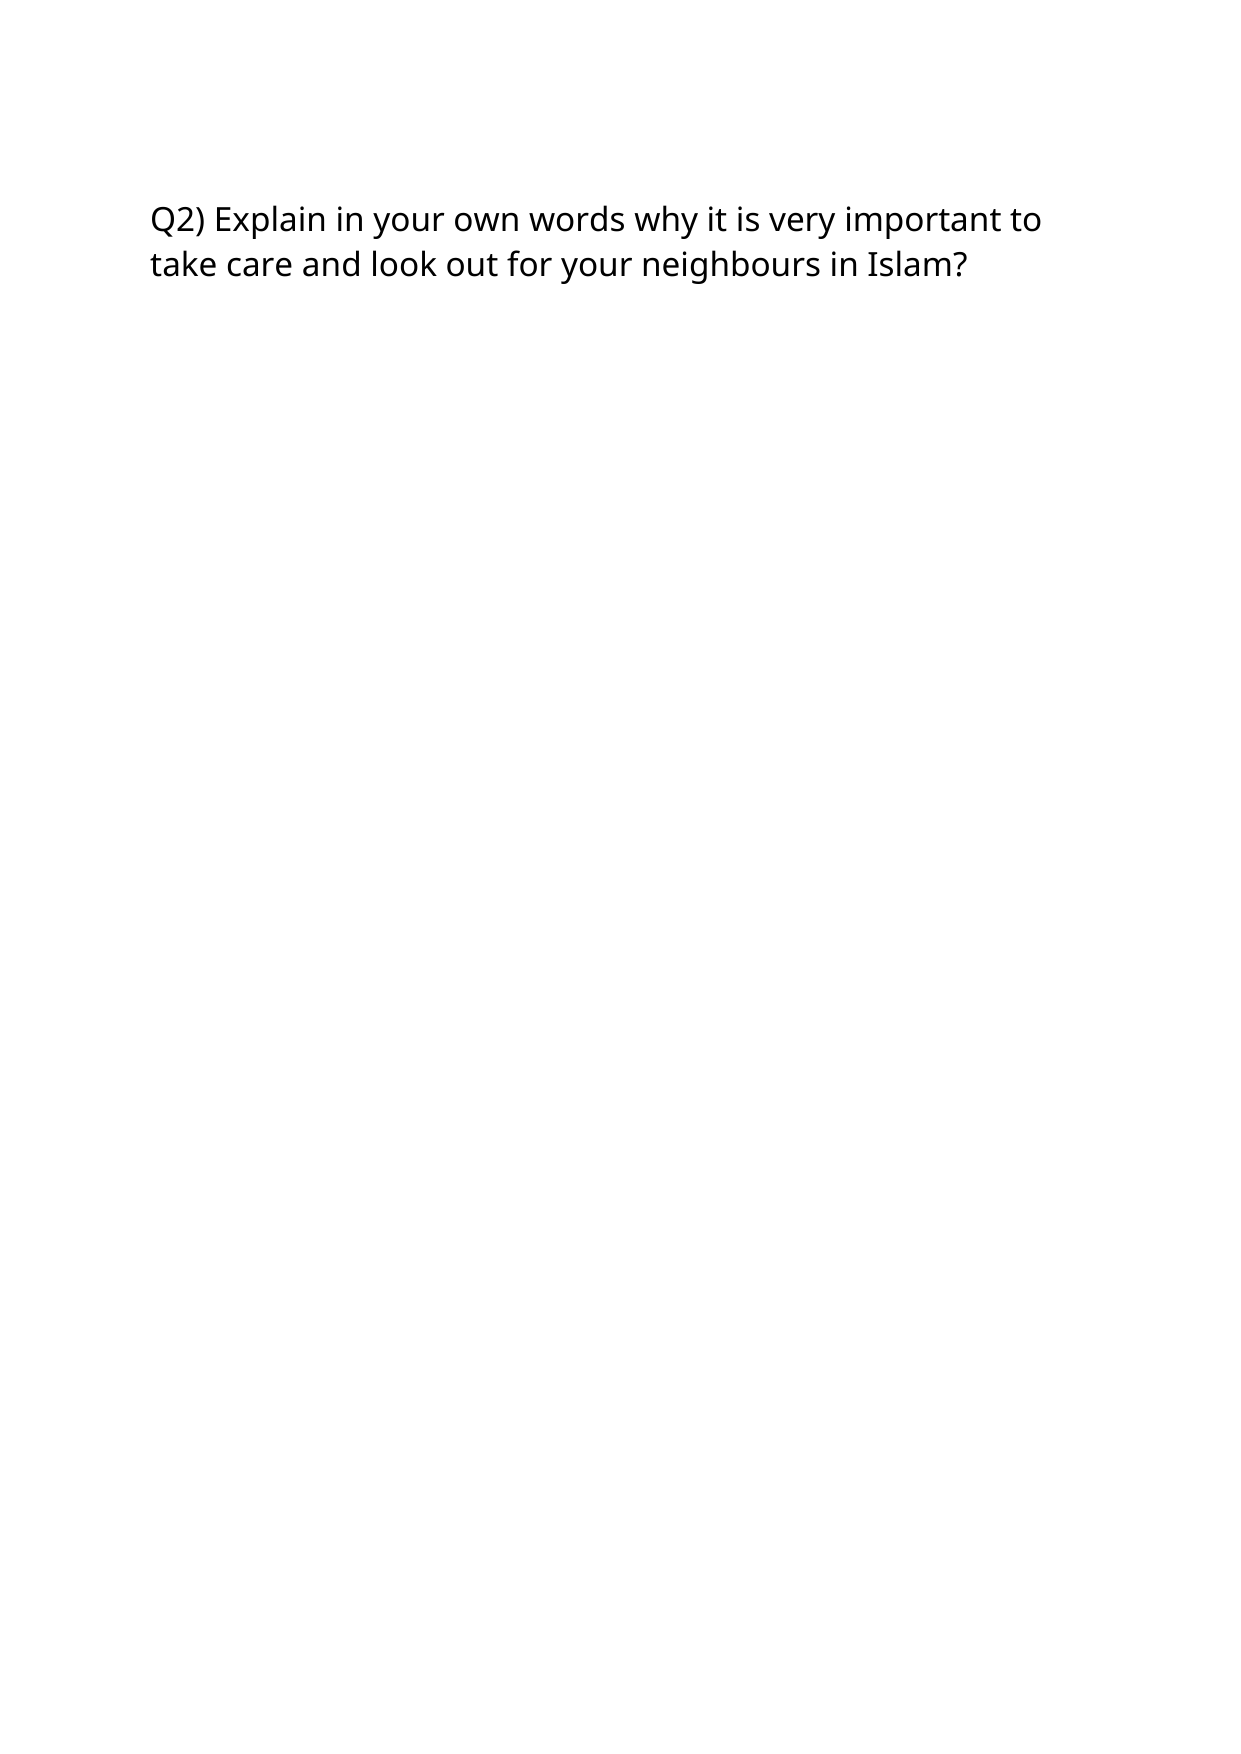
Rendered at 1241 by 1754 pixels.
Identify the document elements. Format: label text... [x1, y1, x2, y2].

text Q2) Explain in your own words why it is very important to take care and look out for your neighbours in Islam? [150, 195, 1090, 286]
